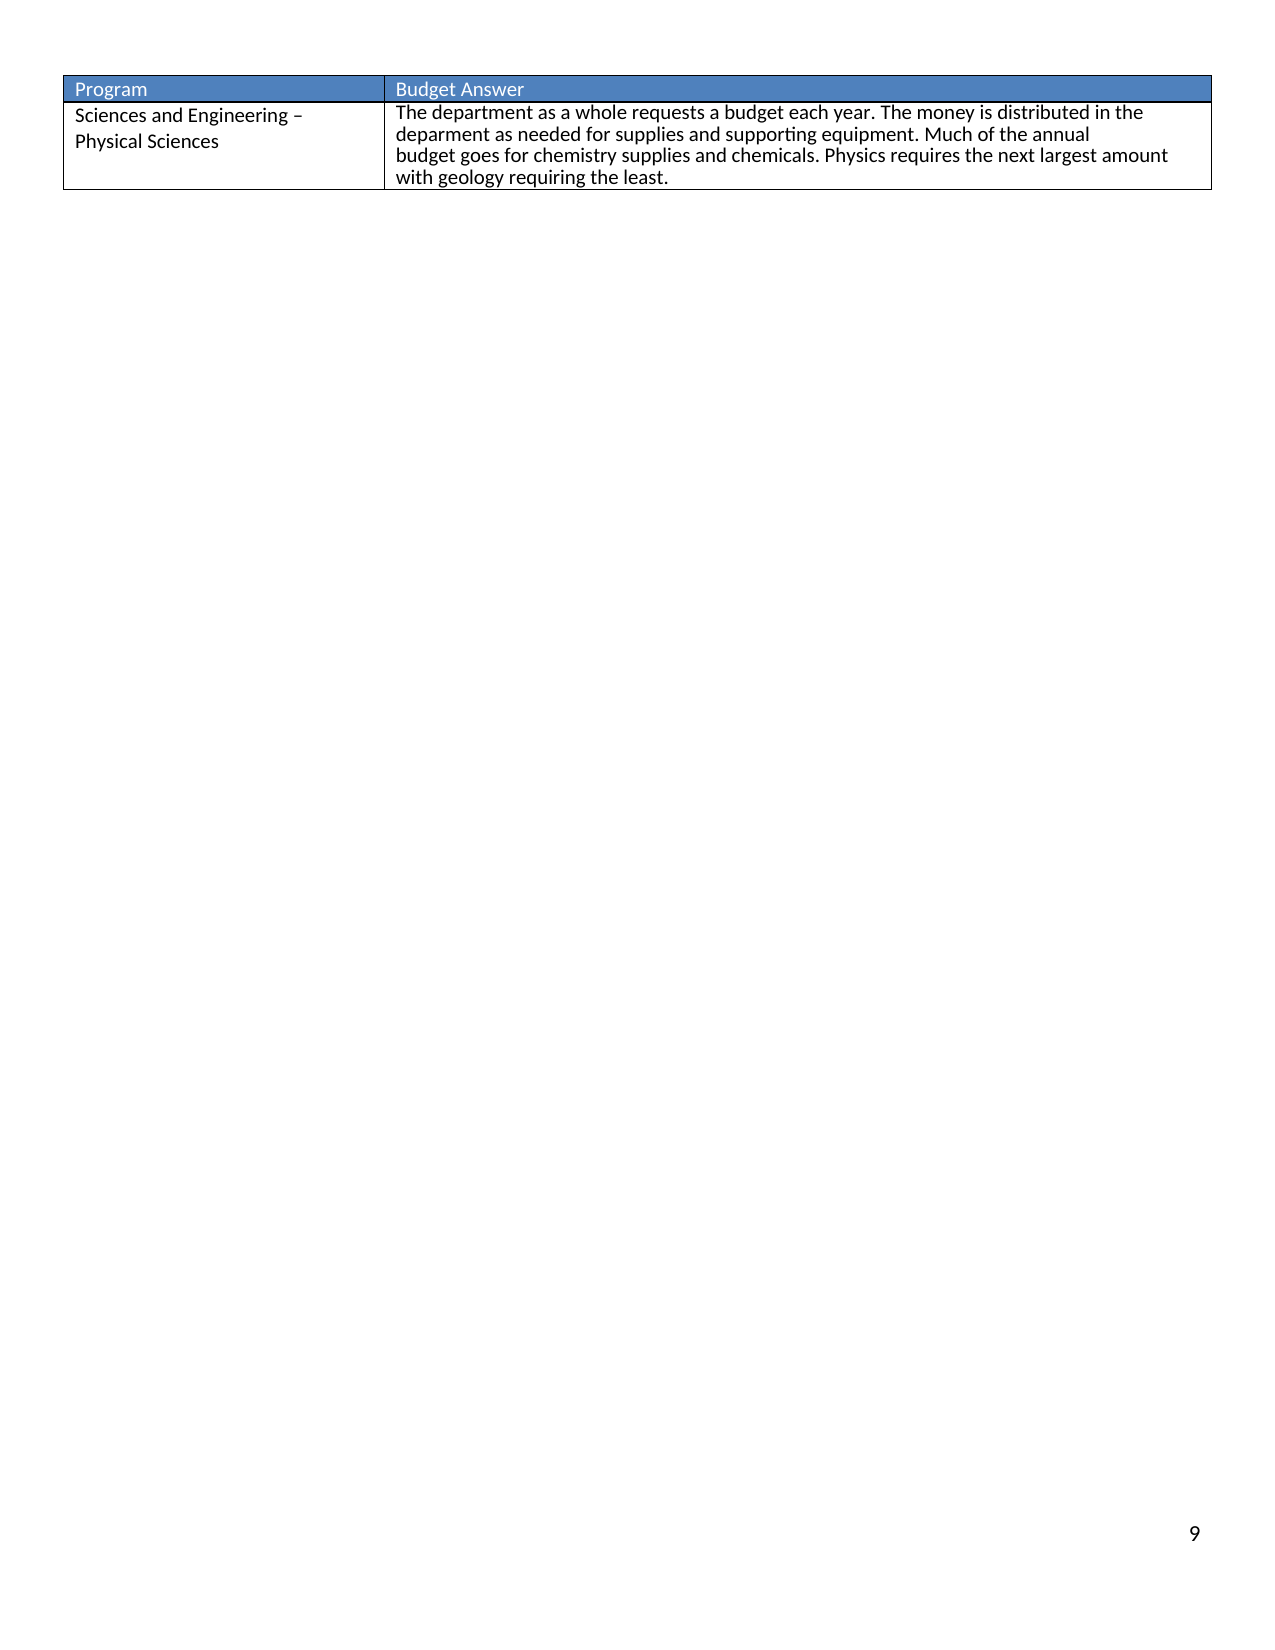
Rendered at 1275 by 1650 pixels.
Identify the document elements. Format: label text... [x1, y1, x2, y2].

table_cell The department as a whole requests a budget each year. The money is distributed in the deparment as needed for supplies and supporting equipment. Much of the annual budget goes for chemistry supplies and chemicals. Physics requires the next largest amount with geology requiring the least. [385, 103, 1211, 189]
table_cell Sciences and Engineering – Physical Sciences [64, 103, 384, 189]
table_header Program [64, 76, 384, 101]
table_header Budget Answer [385, 76, 1211, 101]
